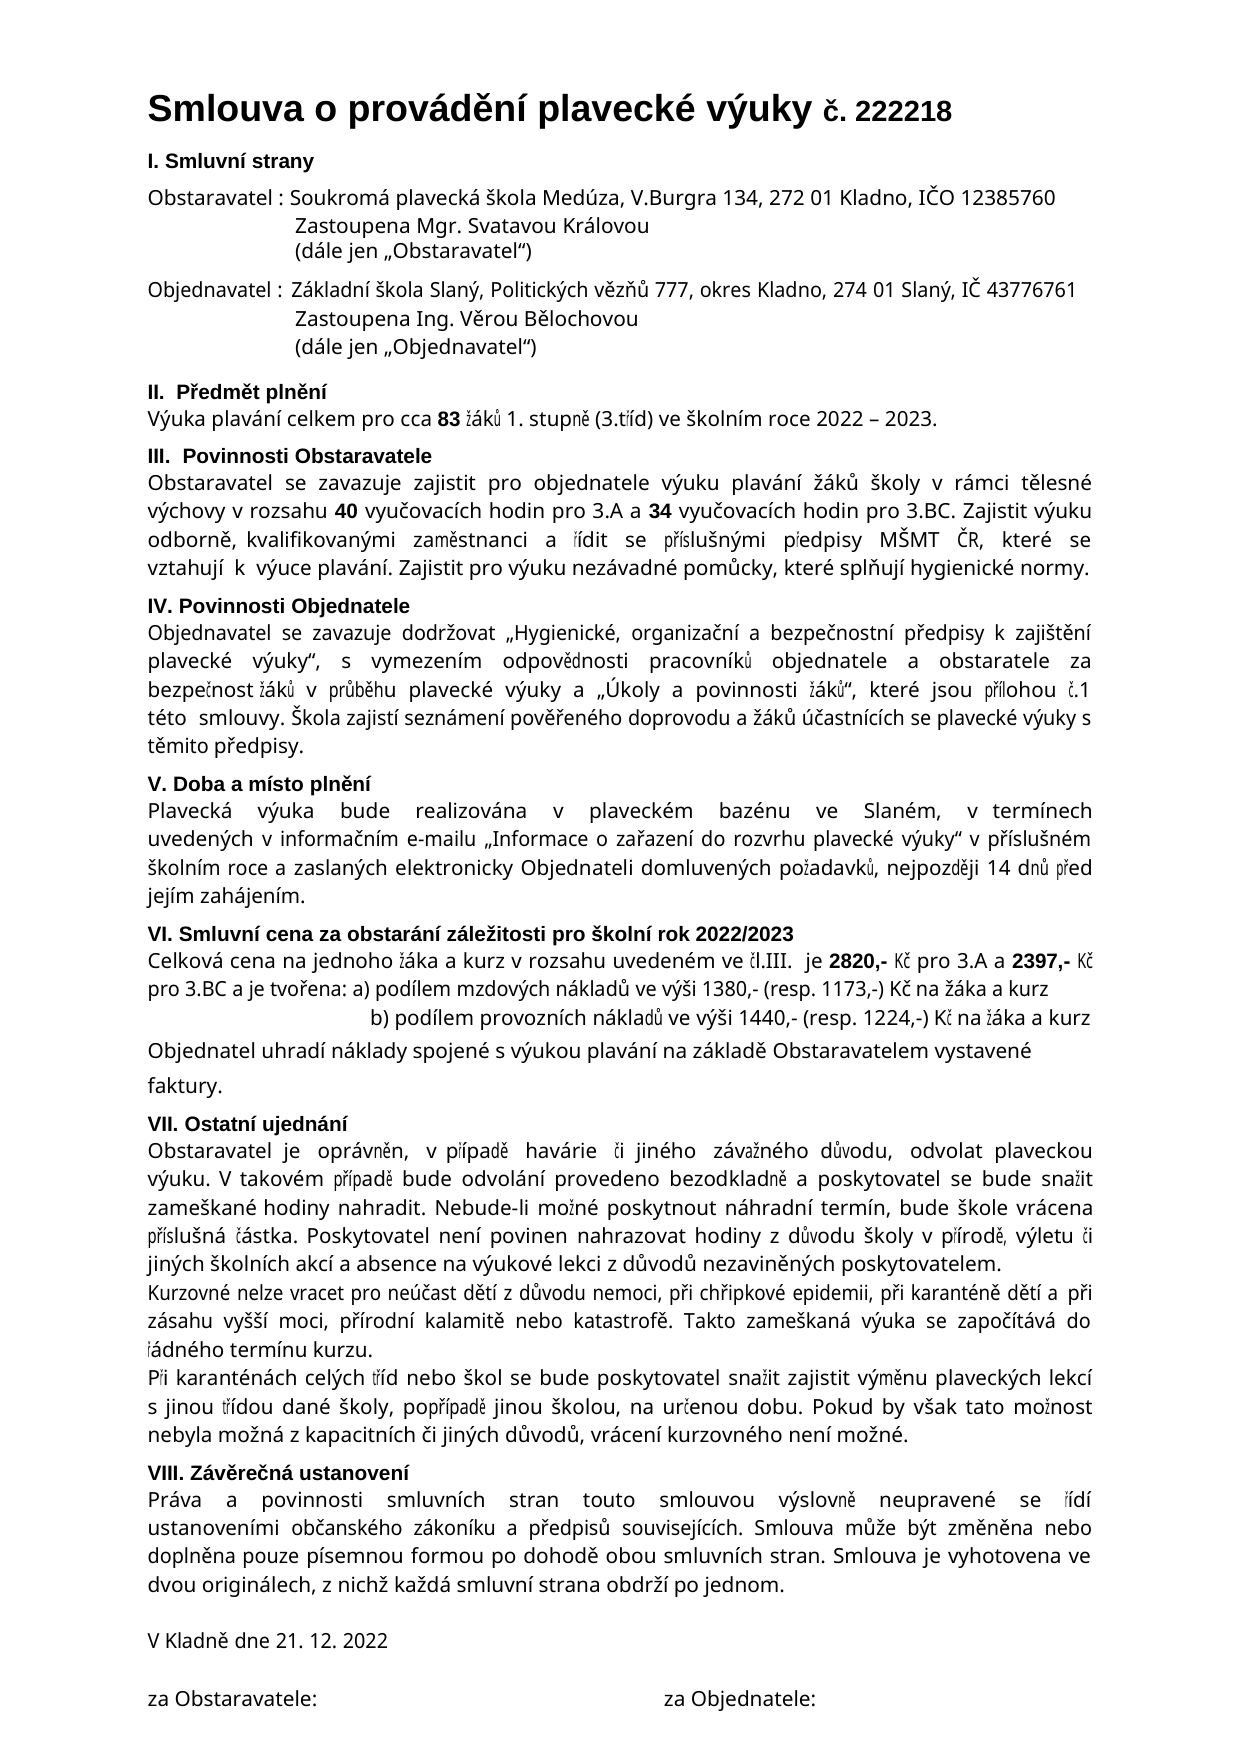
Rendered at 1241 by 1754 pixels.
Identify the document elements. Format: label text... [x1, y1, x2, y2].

text Objednavatel : Základní škola Slaný, Politických vězňů 777, okres Kladno, 274 01 Slaný, IČ 43776761 Zastoupena Ing. Věrou Bělochovou [147, 275, 1107, 332]
text Práva a povinnosti smluvních stran touto smlouvou výslovně neupravené se řídí ustanoveními občanského zákoníku a předpisů souvisejících. Smlouva může být změněna nebo doplněna pouze písemnou formou po dohodě obou smluvních stran. Smlouva je vyhotovena ve dvou originálech, z nichž každá smluvní strana obdrží po jednom. [147, 1485, 1093, 1598]
subtitle Předmět plnění [147, 380, 1107, 404]
text b) podílem provozních nákladů ve výši 1440,- (resp. 1224,-) Kč na žáka a kurz Objednatel uhradí náklady spojené s výukou plavání na základě Obstaravatelem vystavené faktury. [147, 1003, 1107, 1099]
subtitle Ostatní ujednání [147, 1112, 1107, 1136]
text (dále jen „Objednavatel“) [295, 332, 1107, 361]
text V Kladně dne 21. 12. 2022 [147, 1627, 1107, 1655]
text Při karanténách celých tříd nebo škol se bude poskytovatel snažit zajistit výměnu plaveckých lekcí s jinou třídou dané školy, popřípadě jinou školou, na určenou dobu. Pokud by však tato možnost nebyla možná z kapacitních či jiných důvodů, vrácení kurzovného není možné. [147, 1363, 1093, 1449]
text Obstaravatel : Soukromá plavecká škola Medúza, V.Burgra 134, 272 01 Kladno, IČO 12385760 Zastoupena Mgr. Svatavou Královou [147, 183, 1107, 239]
text Plavecká výuka bude realizována v plaveckém bazénu ve Slaném, v termínech uvedených v informačním e-mailu „Informace o zařazení do rozvrhu plavecké výuky“ v příslušném školním roce a zaslaných elektronicky Objednateli domluvených požadavků, nejpozději 14 dnů před jejím zahájením. [147, 796, 1093, 910]
text Smlouva o provádění plavecké výuky č. 222218 [147, 87, 1107, 130]
subtitle Povinnosti Objednatele [147, 594, 1107, 618]
text Obstaravatel se zavazuje zajistit pro objednatele výuku plavání žáků školy v rámci tělesné výchovy v rozsahu 40 vyučovacích hodin pro 3.A a 34 vyučovacích hodin pro 3.BC. Zajistit výuku odborně, kvalifikovanými zaměstnanci a řídit se příslušnými předpisy MŠMT ČR, které se vztahují k výuce plavání. Zajistit pro výuku nezávadné pomůcky, které splňují hygienické normy. [147, 468, 1093, 582]
subtitle Povinnosti Obstaravatele [147, 444, 1107, 468]
subtitle Doba a místo plnění [147, 772, 1107, 796]
subtitle Smluvní strany [147, 149, 1107, 173]
text Kurzovné nelze vracet pro neúčast dětí z důvodu nemoci, při chřipkové epidemii, při karanténě dětí a při zásahu vyšší moci, přírodní kalamitě nebo katastrofě. Takto zameškaná výuka se započítává do řádného termínu kurzu. [147, 1278, 1093, 1363]
text Celková cena na jednoho žáka a kurz v rozsahu uvedeném ve čl.III. je 2820,- Kč pro 3.A a 2397,- Kč pro 3.BC a je tvořena: a) podílem mzdových nákladů ve výši 1380,- (resp. 1173,-) Kč na žáka a kurz [147, 946, 1093, 1003]
subtitle Závěrečná ustanovení [147, 1461, 1107, 1485]
text (dále jen „Obstaravatel“) [295, 239, 1107, 263]
text Objednavatel se zavazuje dodržovat „Hygienické, organizační a bezpečnostní předpisy k zajištění plavecké výuky“, s vymezením odpovědnosti pracovníků objednatele a obstaratele za bezpečnost žáků v průběhu plavecké výuky a „Úkoly a povinnosti žáků“, které jsou přílohou č.1 této smlouvy. Škola zajistí seznámení pověřeného doprovodu a žáků účastnících se plavecké výuky s těmito předpisy. [147, 618, 1093, 760]
subtitle Smluvní cena za obstarání záležitosti pro školní rok 2022/2023 [147, 922, 1107, 946]
text Obstaravatel je oprávněn, v případě havárie či jiného závažného důvodu, odvolat plaveckou výuku. V takovém případě bude odvolání provedeno bezodkladně a poskytovatel se bude snažit zameškané hodiny nahradit. Nebude-li možné poskytnout náhradní termín, bude škole vrácena příslušná částka. Poskytovatel není povinen nahrazovat hodiny z důvodu školy v přírodě, výletu či jiných školních akcí a absence na výukové lekci z důvodů nezaviněných poskytovatelem. [147, 1136, 1093, 1278]
text za Obstaravatele: za Objednatele: [147, 1684, 1107, 1712]
text Výuka plavání celkem pro cca 83 žáků 1. stupně (3.tříd) ve školním roce 2022 – 2023. [147, 404, 1107, 432]
